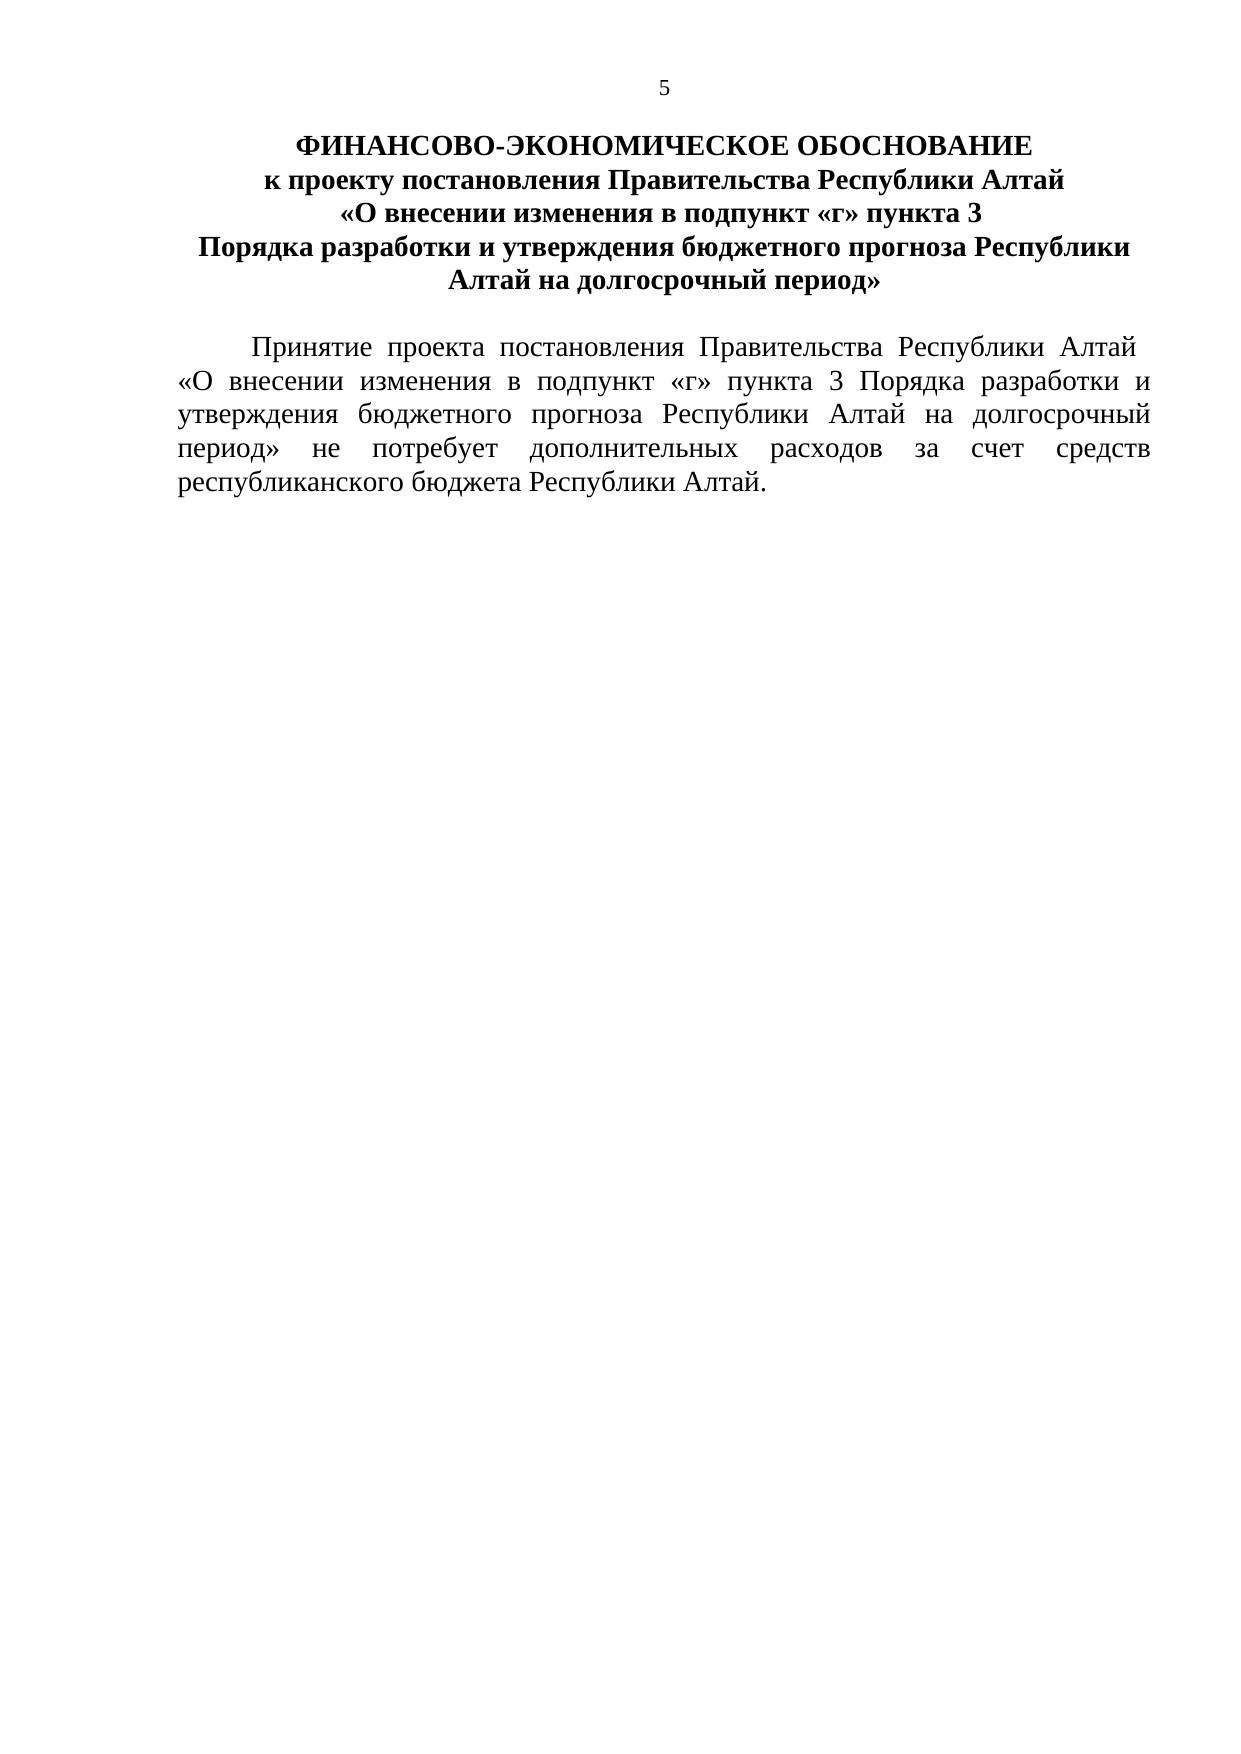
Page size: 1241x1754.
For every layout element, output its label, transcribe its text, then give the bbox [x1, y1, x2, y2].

text «О внесении изменения в подпункт «г» пункта 3 Порядка разработки и утверждения бюджетного прогноза Республики Алтай на долгосрочный период» [177, 195, 1152, 296]
title к проекту постановления Правительства Республики Алтай [177, 162, 1152, 195]
text Принятие проекта постановления Правительства Республики Алтай «О внесении изменения в подпункт «г» пункта 3 Порядка разработки и утверждения бюджетного прогноза Республики Алтай на долгосрочный период» не потребует дополнительных расходов за счет средств республиканского бюджета Республики Алтай. [177, 329, 1152, 497]
text ФИНАНСОВО-ЭКОНОМИЧЕСКОЕ ОБОСНОВАНИЕ [177, 128, 1152, 162]
